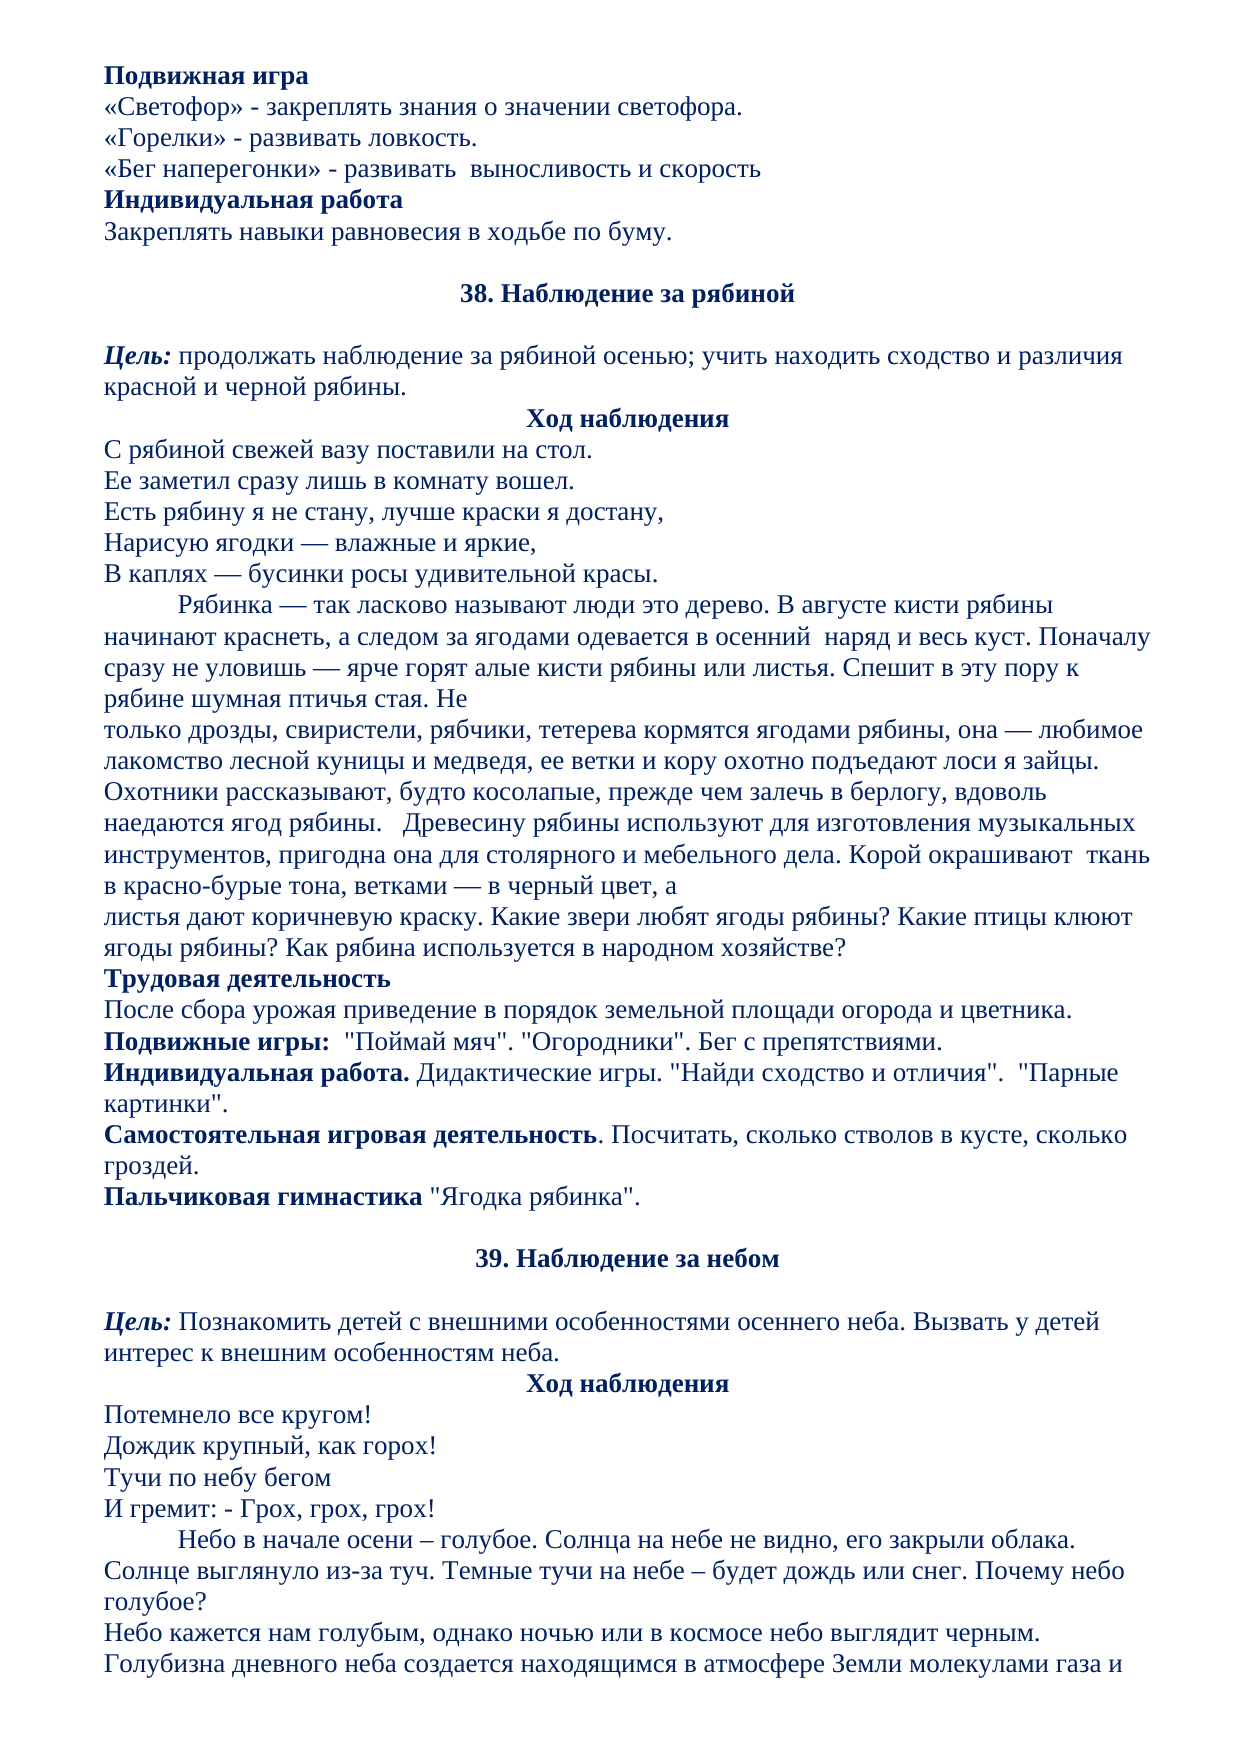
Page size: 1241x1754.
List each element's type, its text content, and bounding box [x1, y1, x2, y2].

text Пальчиковая гимнастика "Ягодка рябинка". [103, 1180, 1152, 1211]
text Ход наблюдения [103, 1367, 1152, 1398]
text Подвижная игра [103, 59, 1152, 90]
text Рябинка — так ласково называют люди это дерево. В августе кисти рябины начинают краснеть, а следом за ягодами одевается в осенний наряд и весь куст. Поначалу сразу не уловишь — ярче горят алые кисти рябины или листья. Спешит в эту пору к рябине шумная птичья стая. Не [103, 588, 1152, 713]
text В каплях — бусинки росы удивительной красы. [103, 557, 1152, 588]
text Индивидуальная работа. Дидактические игры. "Найди сходство и отличия". "Парные картинки". [103, 1056, 1152, 1118]
text Подвижные игры: "Поймай мяч". "Огородники". Бег с препятствиями. [103, 1024, 1152, 1056]
text «Светофор» - закреплять знания о значении светофора. [103, 90, 1152, 121]
text Цель: продолжать наблюдение за рябиной осенью; учить находить сходство и различия красной и черной рябины. [103, 339, 1152, 402]
text листья дают коричневую краску. Какие звери любят ягоды рябины? Какие птицы клюют ягоды рябины? Как рябина используется в народном хозяйстве? [103, 900, 1152, 962]
text только дрозды, свиристели, рябчики, тетерева кормятся ягодами рябины, она — любимое лакомство лесной куницы и медведя, ее ветки и кору охотно подъедают лоси я зайцы. Охотники рассказывают, будто косолапые, прежде чем залечь в берлогу, вдоволь наедаются ягод рябины. Древесину рябины используют для изготовления музыкальных инструментов, пригодна она для столярного и мебельного дела. Корой окрашивают ткань в красно-бурые тона, ветками — в черный цвет, а [103, 713, 1152, 900]
text «Бег наперегонки» - развивать выносливость и скорость [103, 152, 1152, 184]
text С рябиной свежей вазу поставили на стол. [103, 433, 1152, 464]
text Есть рябину я не стану, лучше краски я достану, [103, 495, 1152, 526]
text Ее заметил сразу лишь в комнату вошел. [103, 464, 1152, 495]
text Ход наблюдения [103, 402, 1152, 433]
text «Горелки» - развивать ловкость. [103, 121, 1152, 152]
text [103, 1616, 1152, 1679]
text Самостоятельная игровая деятельность. Посчитать, сколько стволов в кусте, сколько гроздей. [103, 1118, 1152, 1180]
text Цель: Познакомить детей с внешними особенностями осеннего неба. Вызвать у детей интерес к внешним особенностям неба. [103, 1305, 1152, 1367]
text Трудовая деятельность [103, 962, 1152, 993]
text Небо в начале осени – голубое. Солнца на небе не видно, его закрыли облака. Солнце выглянуло из-за туч. Темные тучи на небе – будет дождь или снег. Почему небо голубое? [103, 1523, 1152, 1616]
text 39. Наблюдение за небом [103, 1243, 1152, 1274]
text Нарисую ягодки — влажные и яркие, [103, 526, 1152, 557]
text Потемнело все кругом! [103, 1398, 1152, 1429]
text Дождик крупный, как горох! [103, 1429, 1152, 1461]
text Закреплять навыки равновесия в ходьбе по буму. [103, 215, 1152, 246]
text После сбора урожая приведение в порядок земельной площади огорода и цветника. [103, 993, 1152, 1024]
text Тучи по небу бегом [103, 1461, 1152, 1492]
text Индивидуальная работа [103, 184, 1152, 215]
text 38. Наблюдение за рябиной [103, 277, 1152, 308]
text И гремит: - Грох, грох, грох! [103, 1492, 1152, 1523]
